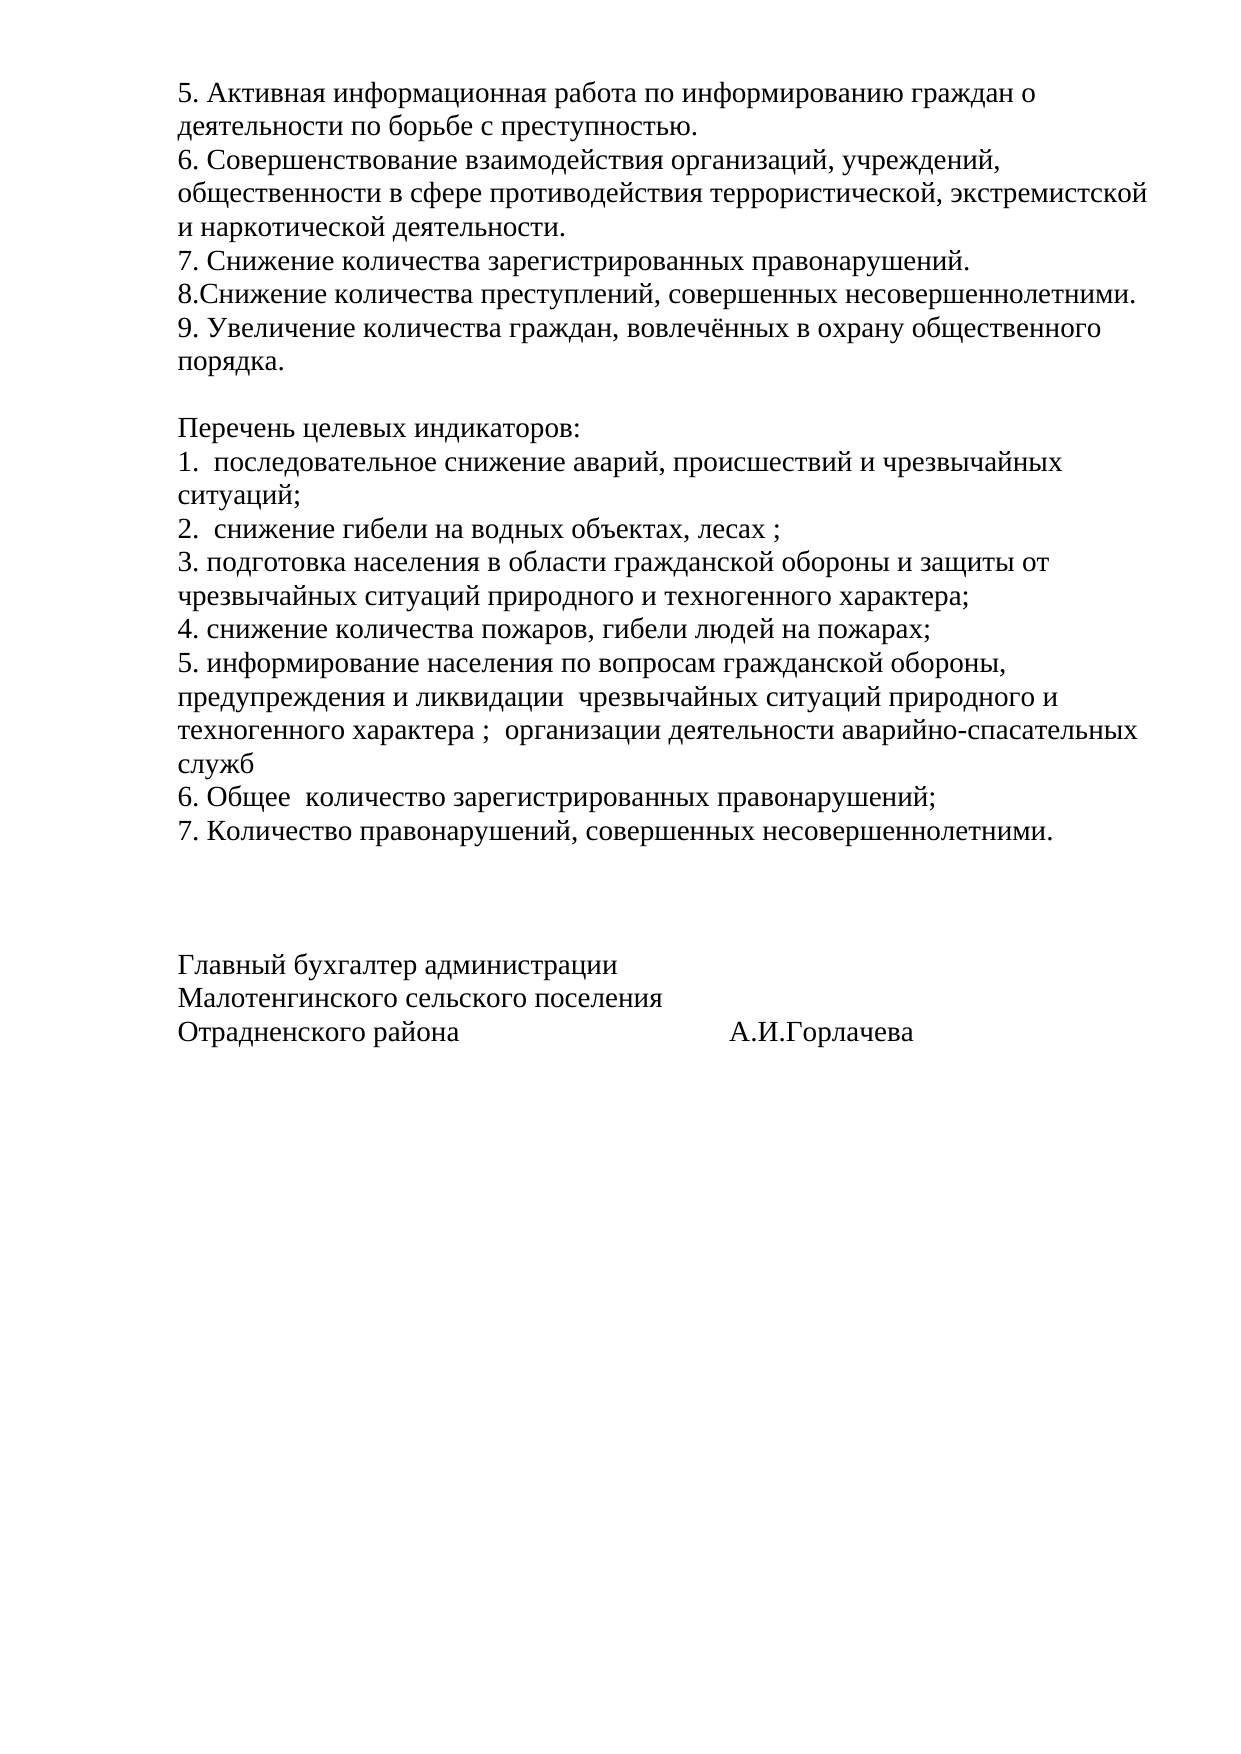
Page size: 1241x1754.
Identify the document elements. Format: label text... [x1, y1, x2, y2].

text 4. снижение количества пожаров, гибели людей на пожарах; [177, 612, 1152, 645]
text Главный бухгалтер администрации [177, 947, 1152, 981]
text 7. Снижение количества зарегистрированных правонарушений. [177, 243, 1152, 276]
text 3. подготовка населения в области гражданской обороны и защиты от чрезвычайных ситуаций природного и техногенного характера; [177, 544, 1152, 612]
text Перечень целевых индикаторов: [177, 410, 1152, 444]
text 8.Снижение количества преступлений, совершенных несовершеннолетними. [177, 276, 1152, 310]
text 9. Увеличение количества граждан, вовлечённых в охрану общественного порядка. [177, 310, 1152, 377]
text Отрадненского района А.И.Горлачева [177, 1014, 1152, 1048]
text 7. Количество правонарушений, совершенных несовершеннолетними. [177, 813, 1152, 846]
text 6. Общее количество зарегистрированных правонарушений; [177, 779, 1152, 813]
text 6. Совершенствование взаимодействия организаций, учреждений, общественности в сфере противодействия террористической, экстремистской и наркотической деятельности. [177, 142, 1152, 243]
text 2. снижение гибели на водных объектах, лесах ; [177, 511, 1152, 544]
text 5. Активная информационная работа по информированию граждан о деятельности по борьбе с преступностью. [177, 75, 1152, 142]
text Малотенгинского сельского поселения [177, 981, 1152, 1014]
text 1. последовательное снижение аварий, происшествий и чрезвычайных ситуаций; [177, 444, 1152, 511]
text 5. информирование населения по вопросам гражданской обороны, предупреждения и ликвидации чрезвычайных ситуаций природного и техногенного характера ; организации деятельности аварийно-спасательных служб [177, 645, 1152, 779]
